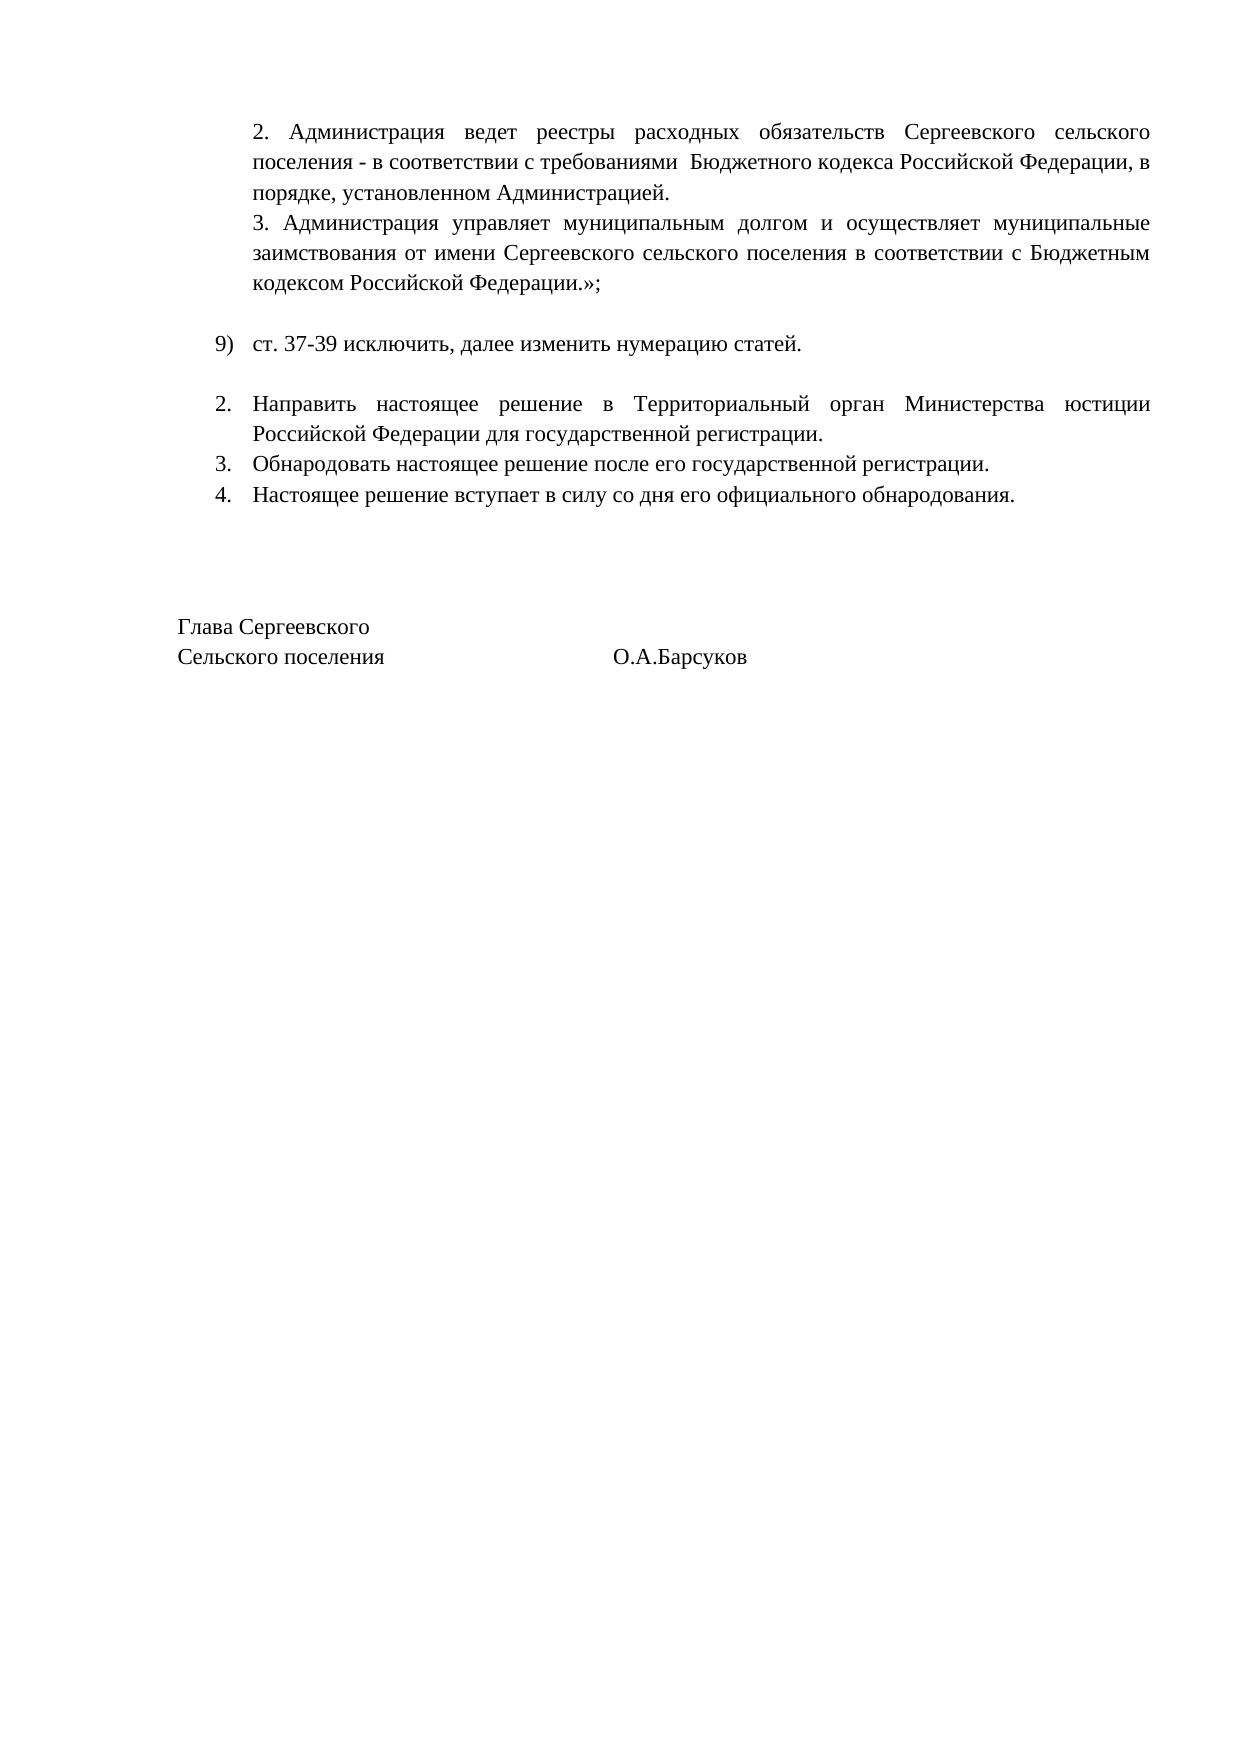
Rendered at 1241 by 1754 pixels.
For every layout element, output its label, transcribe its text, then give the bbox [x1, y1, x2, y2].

list 3. Администрация управляет муниципальным долгом и осуществляет муниципальные заимствования от имени Сергеевского сельского поселения в соответствии с Бюджетным кодексом Российской Федерации.»; [252, 209, 1152, 296]
list Настоящее решение вступает в силу со дня его официального обнародования. [215, 481, 1152, 507]
list 2. Администрация ведет реестры расходных обязательств Сергеевского сельского поселения - в соответствии с требованиями Бюджетного кодекса Российской Федерации, в порядке, установленном Администрацией. [252, 118, 1152, 205]
list ст. 37-39 исключить, далее изменить нумерацию статей. [215, 329, 1152, 356]
list Обнародовать настоящее решение после его государственной регистрации. [215, 450, 1152, 477]
text Сельского поселения О.А.Барсуков [177, 643, 1152, 669]
text Глава Сергеевского [177, 613, 1152, 639]
list Направить настоящее решение в Территориальный орган Министерства юстиции Российской Федерации для государственной регистрации. [215, 390, 1152, 447]
